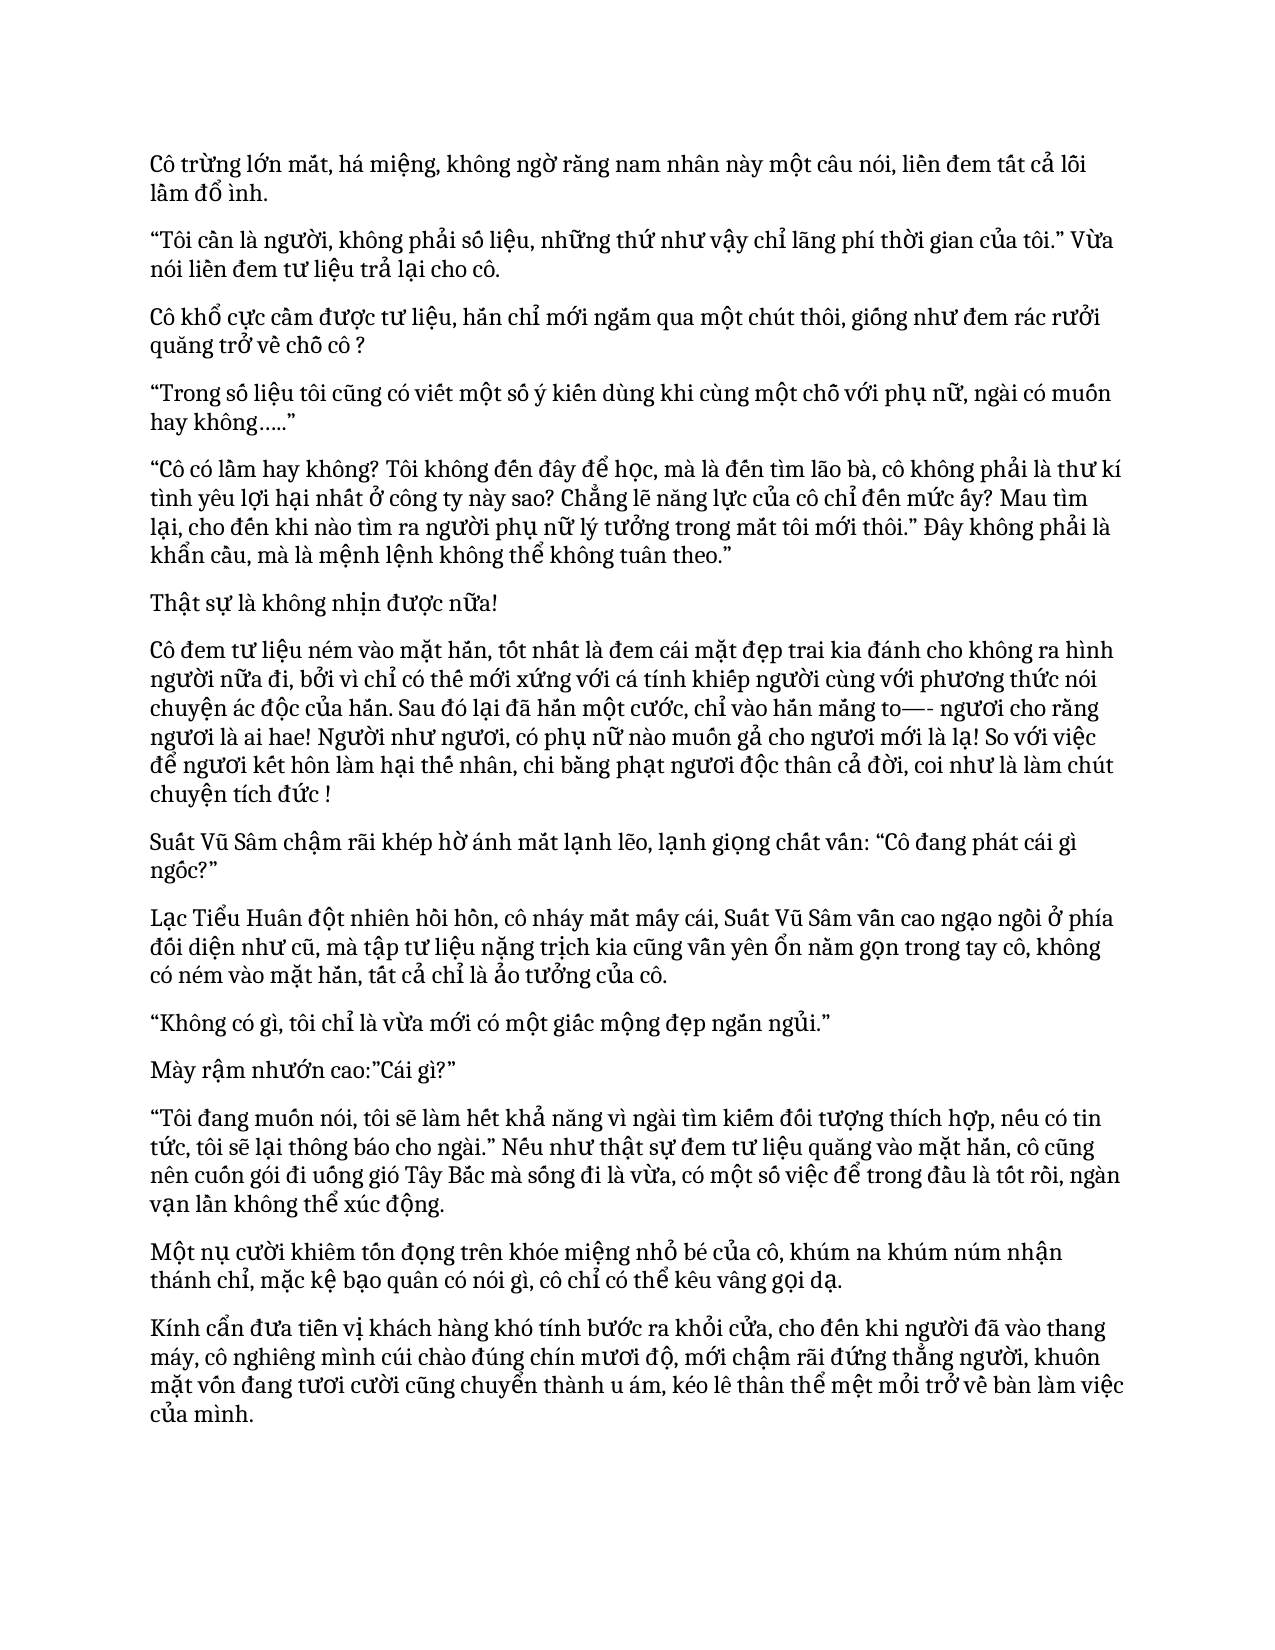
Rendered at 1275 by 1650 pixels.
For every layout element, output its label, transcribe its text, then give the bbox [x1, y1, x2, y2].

text “Không có gì, tôi chỉ là vừa mới có một giấc mộng đẹp ngắn ngủi.” [150, 1009, 1125, 1037]
text “Cô có lầm hay không? Tôi không đến đây để học, mà là đến tìm lão bà, cô không phải là thư kí tình yêu lợi hại nhất ở công ty này sao? Chẳng lẽ năng lực của cô chỉ đến mức ấy? Mau tìm lại, cho đến khi nào tìm ra người phụ nữ lý tưởng trong mắt tôi mới thôi.” Đây không phải là khẩn cầu, mà là mệnh lệnh không thể không tuân theo.” [150, 455, 1125, 570]
text Một nụ cười khiêm tốn đọng trên khóe miệng nhỏ bé của cô, khúm na khúm núm nhận thánh chỉ, mặc kệ bạo quân có nói gì, cô chỉ có thể kêu vâng gọi dạ. [150, 1237, 1125, 1295]
text Cô đem tư liệu ném vào mặt hắn, tốt nhất là đem cái mặt đẹp trai kia đánh cho không ra hình người nữa đi, bởi vì chỉ có thế mới xứng với cá tính khiếp người cùng với phương thức nói chuyện ác độc của hắn. Sau đó lại đã hắn một cước, chỉ vào hắn mắng to—- ngươi cho rằng ngươi là ai hae! Người như ngươi, có phụ nữ nào muốn gả cho ngươi mới là lạ! So với việc để ngươi kết hôn làm hại thế nhân, chi bằng phạt ngươi độc thân cả đời, coi như là làm chút chuyện tích đức ! [150, 636, 1125, 809]
text “Tôi cần là người, không phải số liệu, những thứ như vậy chỉ lãng phí thời gian của tôi.” Vừa nói liền đem tư liệu trả lại cho cô. [150, 226, 1125, 284]
text Suất Vũ Sâm chậm rãi khép hờ ánh mắt lạnh lẽo, lạnh giọng chất vấn: “Cô đang phát cái gì ngốc?” [150, 827, 1125, 885]
text Mày rậm nhướn cao:”Cái gì?” [150, 1056, 1125, 1085]
text Kính cẩn đưa tiễn vị khách hàng khó tính bước ra khỏi cửa, cho đến khi người đã vào thang máy, cô nghiêng mình cúi chào đúng chín mươi độ, mới chậm rãi đứng thẳng người, khuôn mặt vốn đang tươi cười cũng chuyển thành u ám, kéo lê thân thể mệt mỏi trở về bàn làm việc của mình. [150, 1314, 1125, 1429]
text Lạc Tiểu Huân đột nhiên hồi hồn, cô nháy mắt mấy cái, Suất Vũ Sâm vẫn cao ngạo ngồi ở phía đối diện như cũ, mà tập tư liệu nặng trịch kia cũng vẫn yên ổn nằm gọn trong tay cô, không có ném vào mặt hắn, tất cả chỉ là ảo tưởng của cô. [150, 904, 1125, 990]
text Cô khổ cực cầm được tư liệu, hắn chỉ mới ngắm qua một chút thôi, giống như đem rác rưởi quăng trở về chỗ cô ? [150, 302, 1125, 360]
text “Trong số liệu tôi cũng có viết một số ý kiến dùng khi cùng một chỗ với phụ nữ, ngài có muốn hay không…..” [150, 379, 1125, 436]
text Thật sự là không nhịn được nữa! [150, 589, 1125, 617]
text Cô trừng lớn mắt, há miệng, không ngờ rằng nam nhân này một câu nói, liền đem tất cả lỗi lầm đổ ình. [150, 150, 1125, 207]
text “Tôi đang muốn nói, tôi sẽ làm hết khả năng vì ngài tìm kiếm đối tượng thích hợp, nếu có tin tức, tôi sẽ lại thông báo cho ngài.” Nếu như thật sự đem tư liệu quăng vào mặt hắn, cô cũng nên cuốn gói đi uống gió Tây Bắc mà sống đi là vừa, có một số việc để trong đầu là tốt rồi, ngàn vạn lần không thể xúc động. [150, 1104, 1125, 1219]
